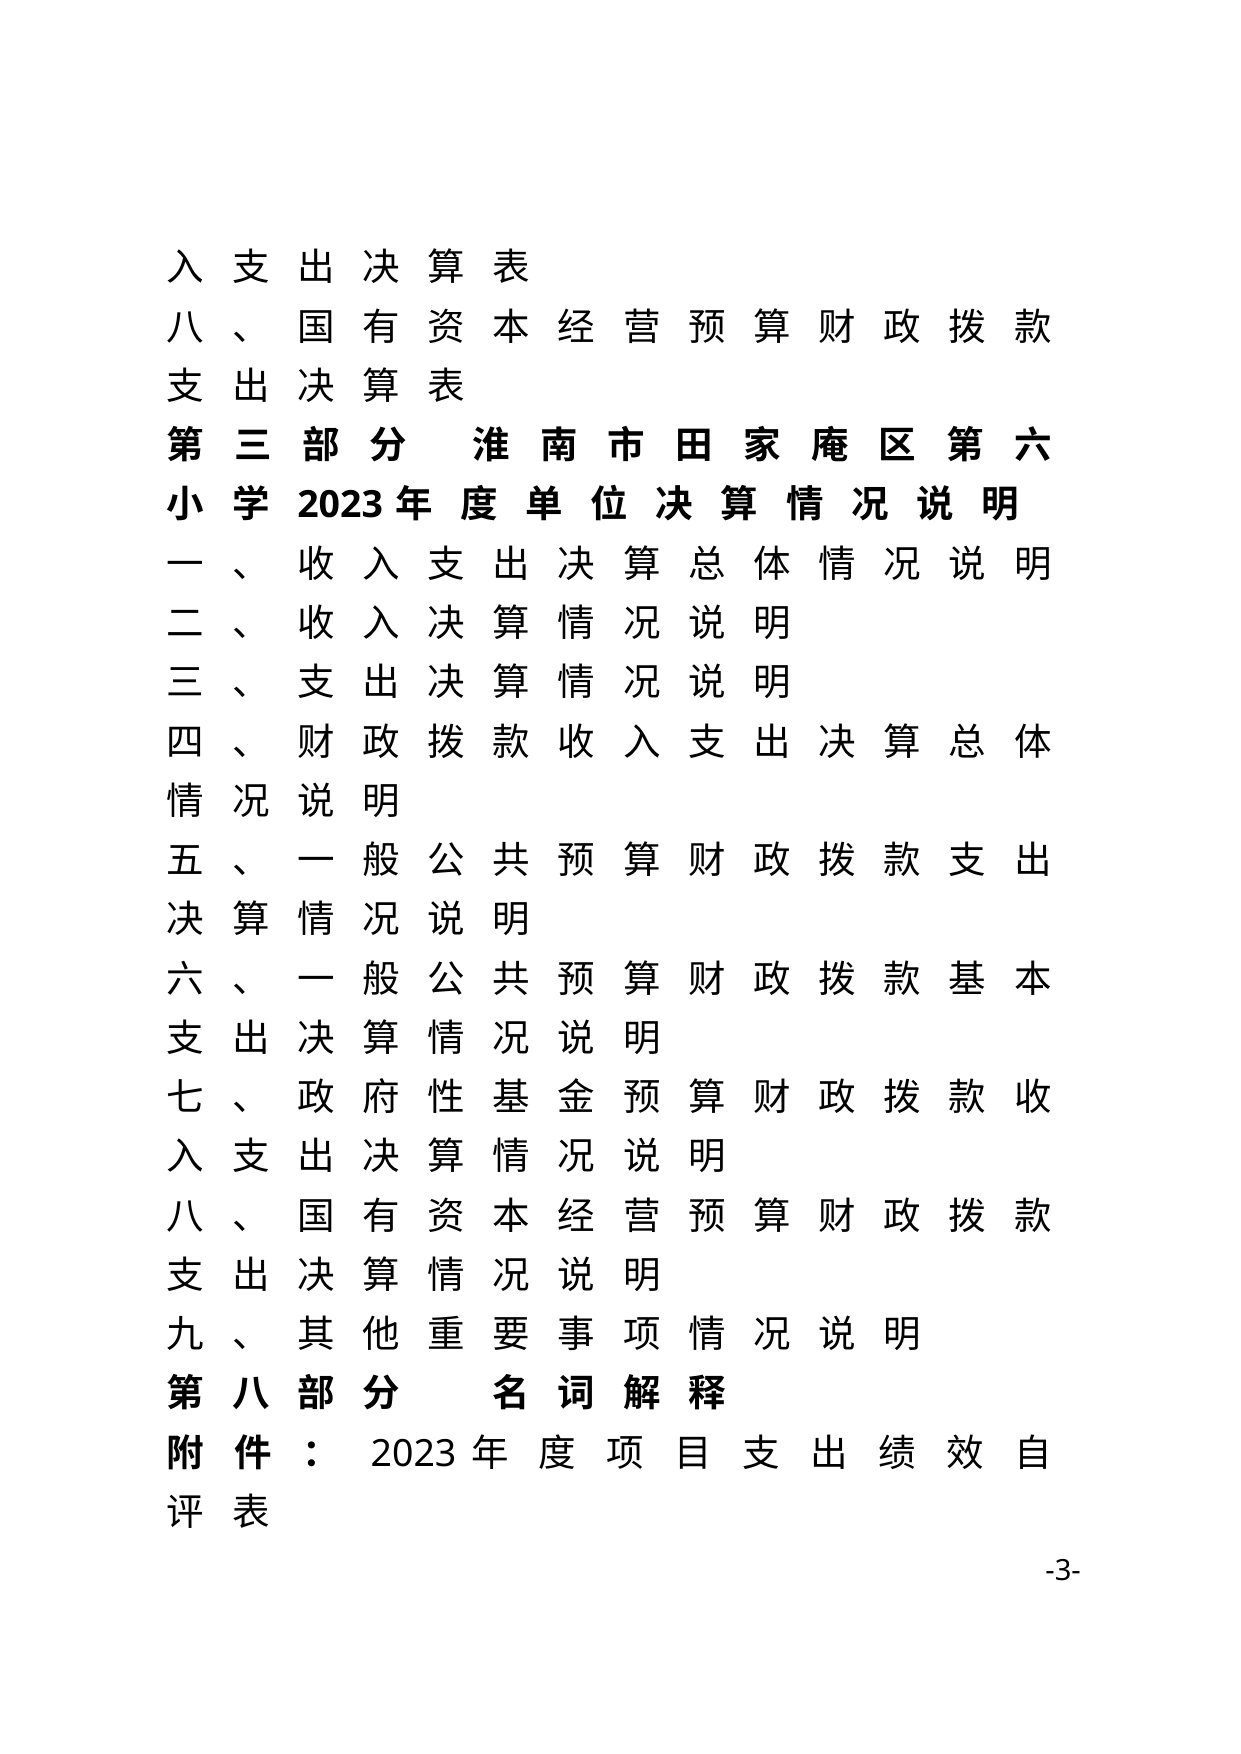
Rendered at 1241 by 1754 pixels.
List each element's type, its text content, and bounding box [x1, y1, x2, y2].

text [167, 235, 1079, 294]
text 第三部分 淮南市田家庵区第六小学2023年度单位决算情况说明 [167, 412, 1079, 531]
text 五、一般公共预算财政拨款支出决算情况说明 [167, 827, 1079, 946]
text 六、一般公共预算财政拨款基本支出决算情况说明 [167, 946, 1079, 1064]
text 第八部分 名词解释 [167, 1361, 1079, 1420]
text 三、支出决算情况说明 [167, 649, 1079, 709]
text 七、政府性基金预算财政拨款收入支出决算情况说明 [167, 1064, 1079, 1183]
text 八、国有资本经营预算财政拨款支出决算表 [167, 294, 1079, 412]
text 九、其他重要事项情况说明 [167, 1302, 1079, 1361]
text 附件：2023年度项目支出绩效自评表 [167, 1420, 1079, 1539]
text 四、财政拨款收入支出决算总体情况说明 [167, 709, 1079, 827]
text 八、国有资本经营预算财政拨款支出决算情况说明 [167, 1183, 1079, 1302]
text 二、收入决算情况说明 [167, 590, 1079, 649]
text 一、收入支出决算总体情况说明 [167, 531, 1079, 590]
